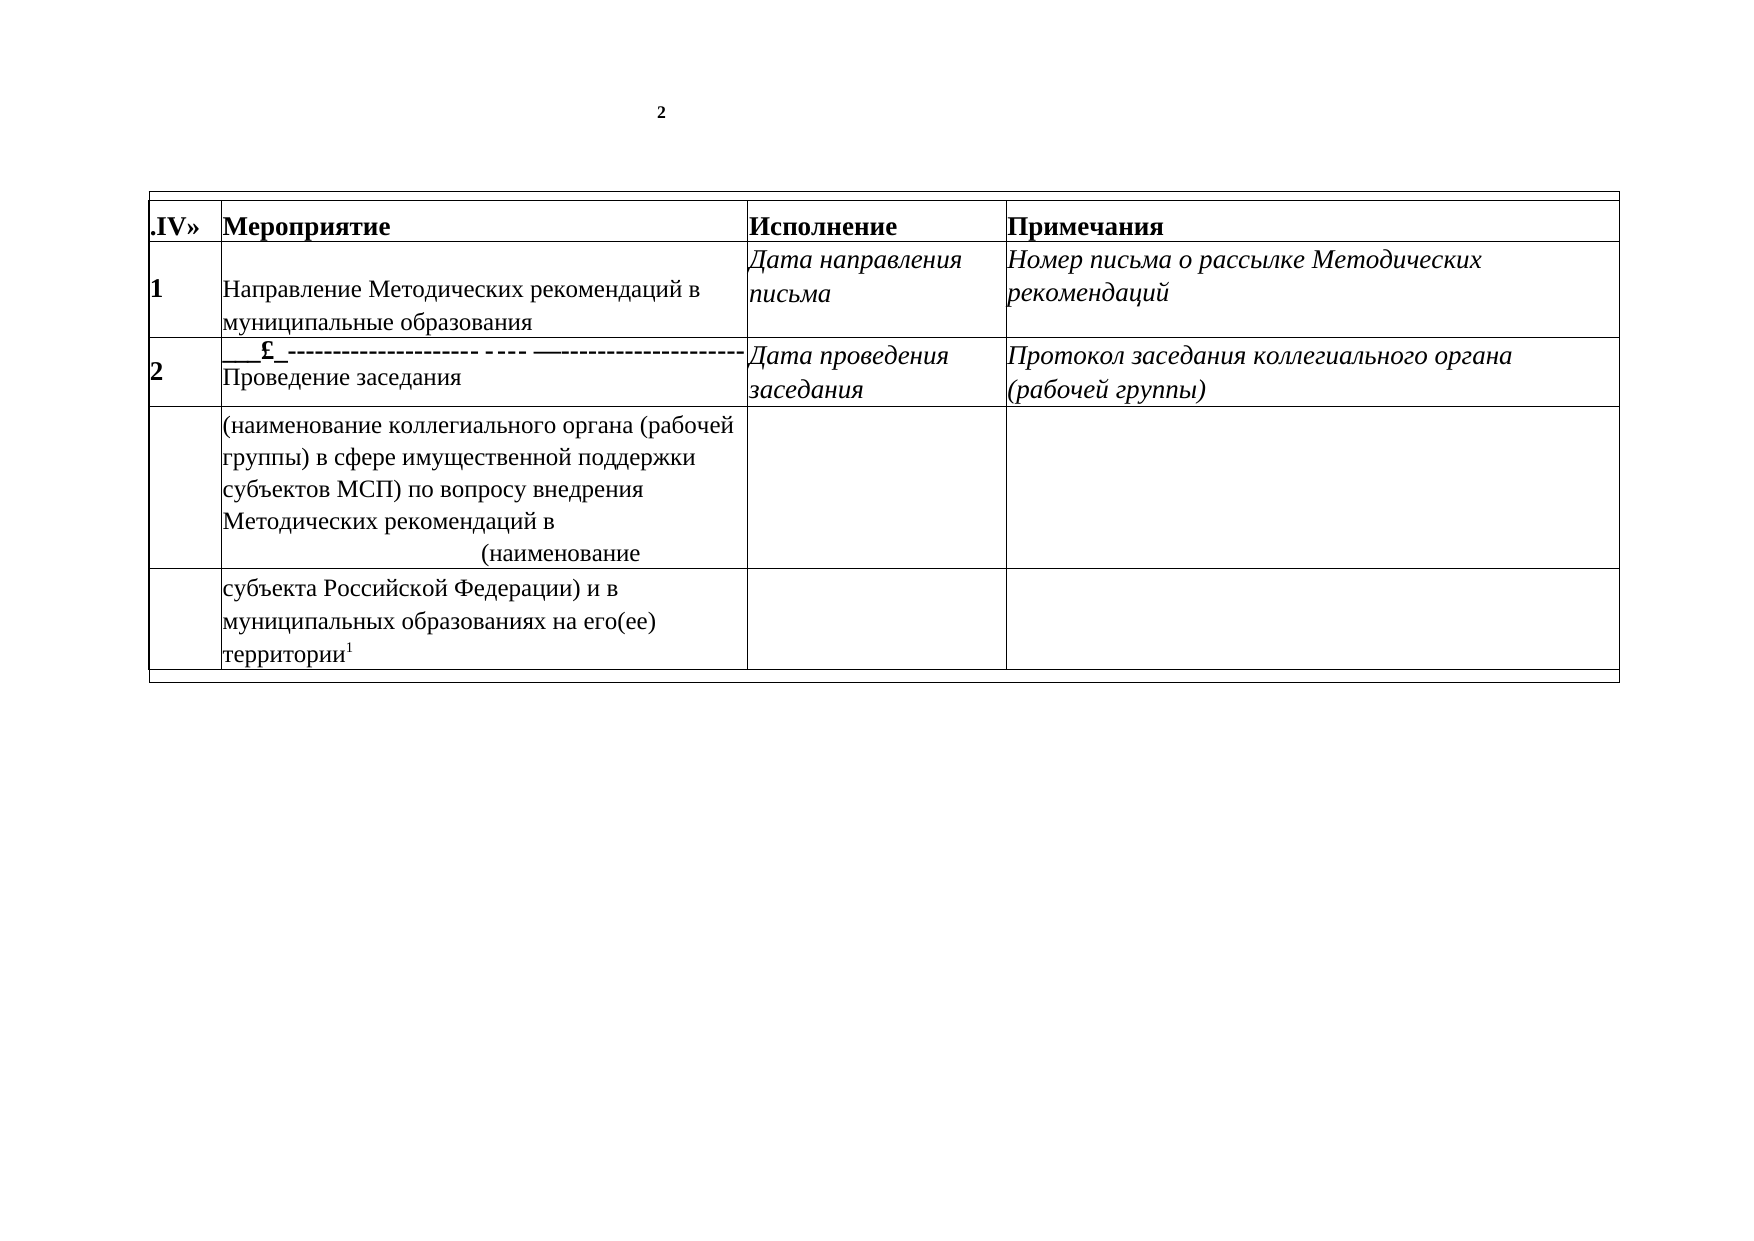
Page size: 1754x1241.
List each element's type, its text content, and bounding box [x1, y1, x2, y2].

table_header Мероприятие [222, 201, 747, 241]
table_cell [1007, 407, 1619, 568]
table_cell (наименование коллегиального органа (рабочей группы) в сфере имущественной поддержки субъектов МСП) по вопросу внедрения Методических рекомендаций в (наименование [222, 407, 747, 568]
table_cell [150, 407, 221, 568]
table_cell [1007, 569, 1619, 669]
table_cell Дата проведения заседания [748, 338, 1006, 406]
table_cell Направление Методических рекомендаций в муниципальные образования [222, 242, 747, 337]
table_cell £_ — Проведение заседания [222, 338, 747, 406]
table_cell Дата направления письма [748, 242, 1006, 337]
table_cell [748, 569, 1006, 669]
table_header Исполнение [748, 201, 1006, 241]
table_cell [748, 407, 1006, 568]
table_cell субъекта Российской Федерации) и в муниципальных образованиях на его(ее) территории1 [222, 569, 747, 669]
table_cell [150, 569, 221, 669]
table_cell Протокол заседания коллегиального органа (рабочей группы) [1007, 338, 1619, 406]
table_header Примечания [1007, 201, 1619, 241]
table_cell 2 [150, 338, 221, 406]
table_cell Номер письма о рассылке Методических рекомендаций [1007, 242, 1619, 337]
table_cell 1 [150, 242, 221, 337]
table_header .IV» [150, 201, 221, 241]
